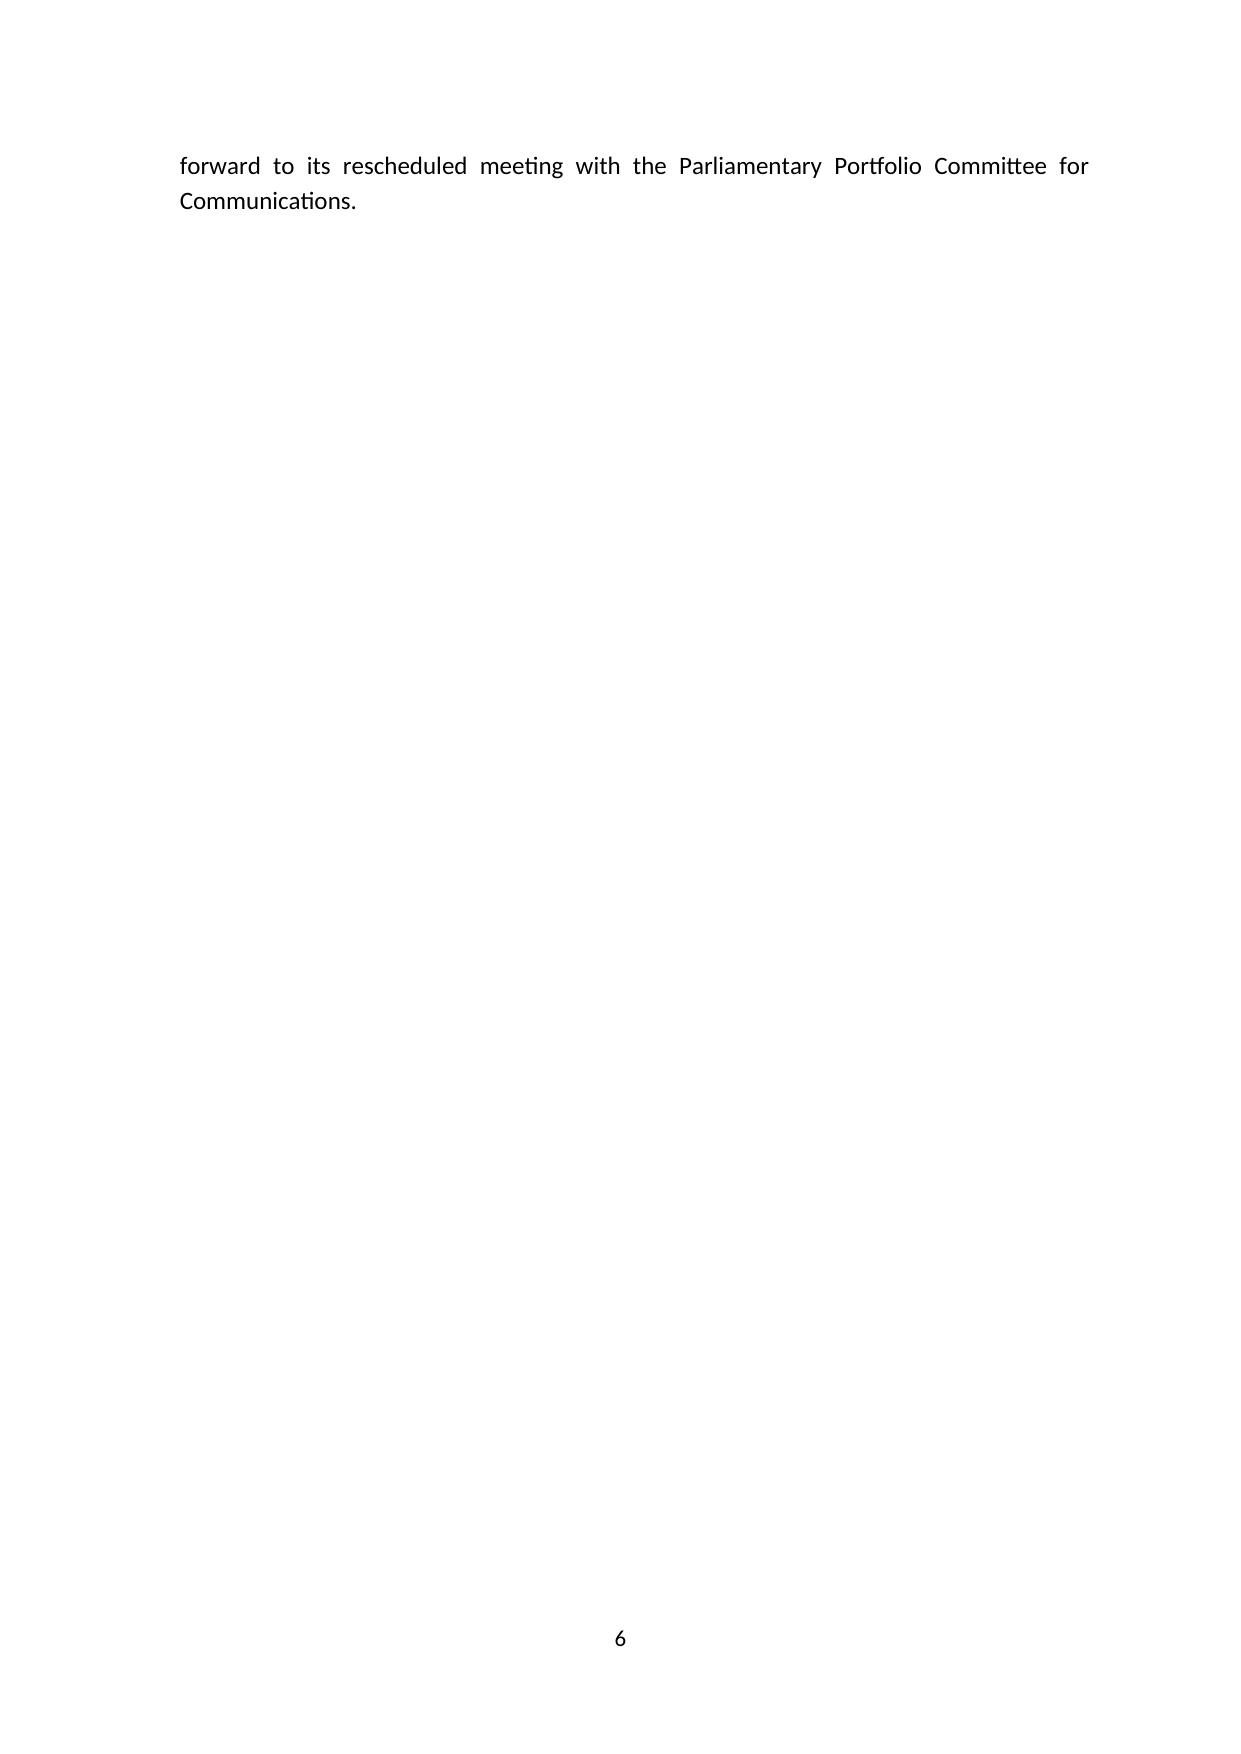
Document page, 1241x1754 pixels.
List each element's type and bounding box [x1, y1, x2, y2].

list [179, 150, 1090, 216]
